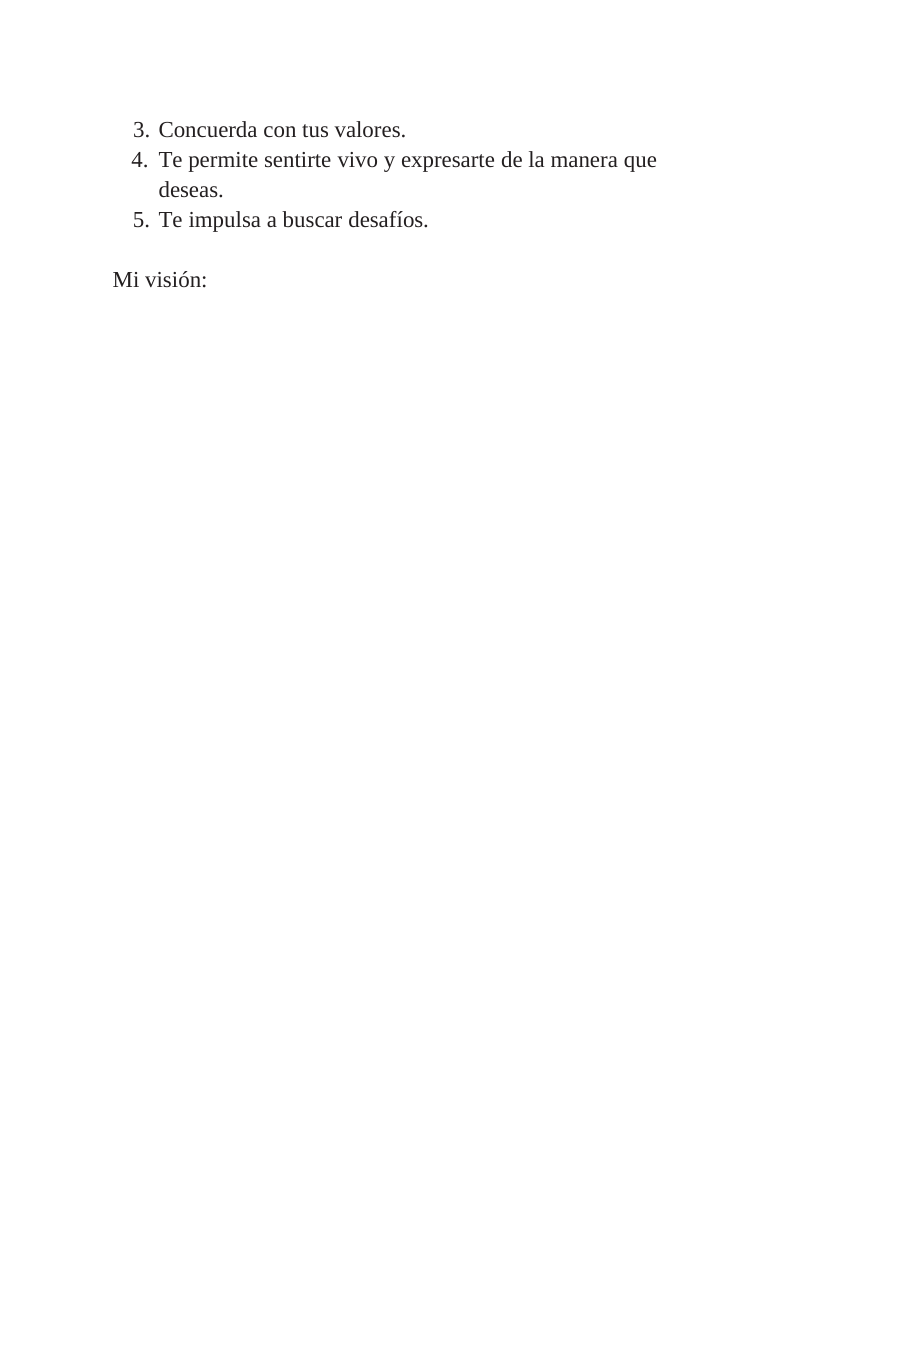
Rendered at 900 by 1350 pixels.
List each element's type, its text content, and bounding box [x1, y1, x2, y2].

list Concuerda con tus valores. [133, 116, 800, 142]
text Mi visión: [112, 267, 800, 293]
list Te permite sentirte vivo y expresarte de la manera que deseas. [131, 146, 669, 202]
list Te impulsa a buscar desafíos. [133, 206, 800, 232]
